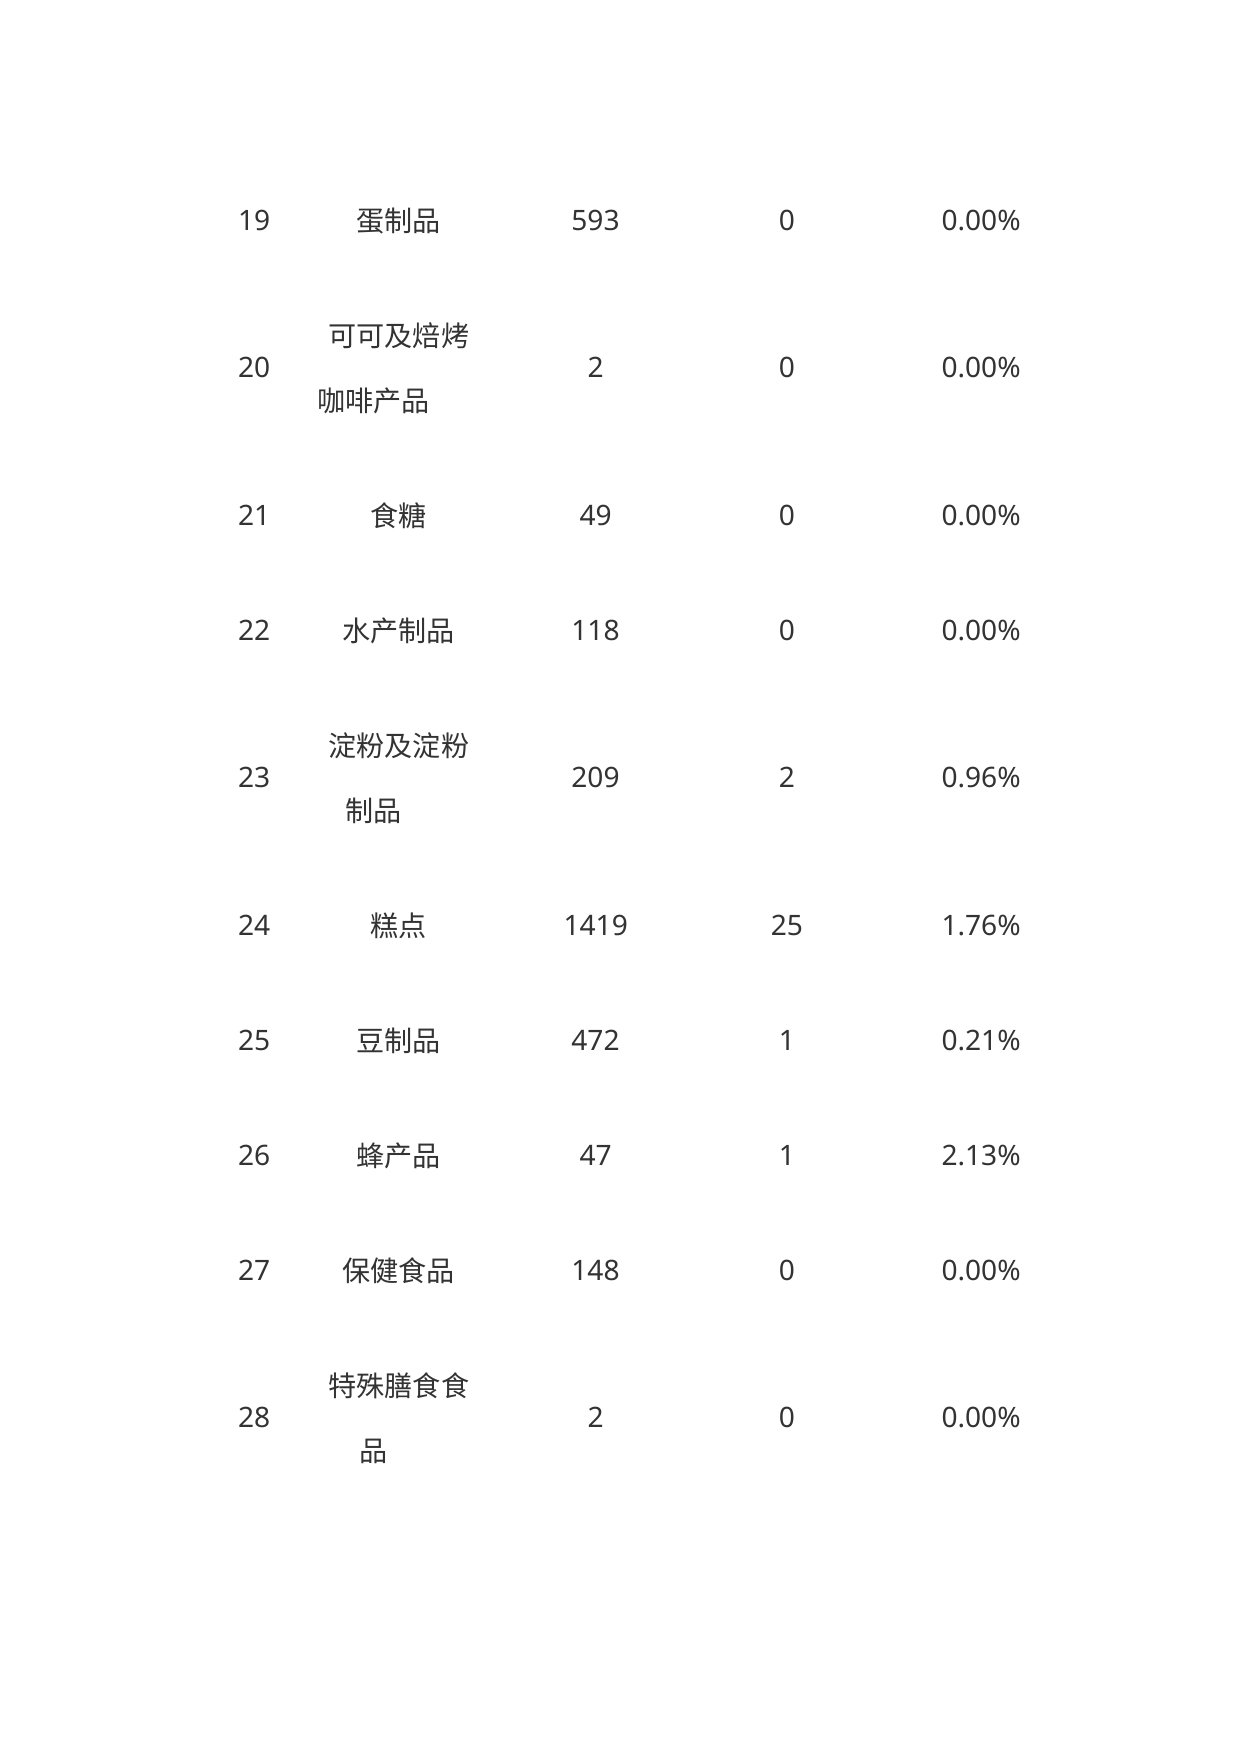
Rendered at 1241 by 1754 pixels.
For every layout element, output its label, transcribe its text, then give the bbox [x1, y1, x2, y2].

table_cell 0 [664, 572, 859, 687]
table_cell 25 [188, 982, 271, 1097]
table_cell 糕点 [271, 867, 477, 982]
table_cell 0.21% [859, 982, 1053, 1097]
table_cell 1419 [477, 867, 664, 982]
table_cell 47 [477, 1097, 664, 1212]
table_cell 水产制品 [271, 572, 477, 687]
table_cell 2.13% [859, 1097, 1053, 1212]
table_cell 148 [477, 1212, 664, 1327]
table_cell 0 [664, 1212, 859, 1327]
table_cell 蜂产品 [271, 1097, 477, 1212]
table_cell 0.00% [859, 457, 1053, 572]
table_cell 1 [664, 1097, 859, 1212]
table_cell 特殊膳食食品 [271, 1327, 477, 1507]
table_cell 食糖 [271, 457, 477, 572]
table_cell 0 [664, 162, 859, 277]
table_cell 0 [664, 277, 859, 457]
table_cell 28 [188, 1327, 271, 1507]
table_cell 0.00% [859, 572, 1053, 687]
table_cell 25 [664, 867, 859, 982]
table_cell 1.76% [859, 867, 1053, 982]
table_cell 593 [477, 162, 664, 277]
table_cell 472 [477, 982, 664, 1097]
table_cell 2 [477, 1327, 664, 1507]
table_cell 0.00% [859, 277, 1053, 457]
table_cell 0.00% [859, 1212, 1053, 1327]
table_cell 23 [188, 687, 271, 867]
table_cell 1 [664, 982, 859, 1097]
table_cell 可可及焙烤咖啡产品 [271, 277, 477, 457]
table_cell 蛋制品 [271, 162, 477, 277]
table_cell 淀粉及淀粉制品 [271, 687, 477, 867]
table_cell 209 [477, 687, 664, 867]
table_cell 27 [188, 1212, 271, 1327]
table_cell 保健食品 [271, 1212, 477, 1327]
table_cell 26 [188, 1097, 271, 1212]
table_cell 2 [664, 687, 859, 867]
table_cell 118 [477, 572, 664, 687]
table_cell 19 [188, 162, 271, 277]
table_cell 0 [664, 457, 859, 572]
table_cell 2 [477, 277, 664, 457]
table_cell 0.96% [859, 687, 1053, 867]
table_cell 0.00% [859, 1327, 1053, 1507]
table_cell 21 [188, 457, 271, 572]
table_cell 0.00% [859, 162, 1053, 277]
table_cell 22 [188, 572, 271, 687]
table_cell 49 [477, 457, 664, 572]
table_cell 豆制品 [271, 982, 477, 1097]
table_cell 0 [664, 1327, 859, 1507]
table_cell 20 [188, 277, 271, 457]
table_cell 24 [188, 867, 271, 982]
